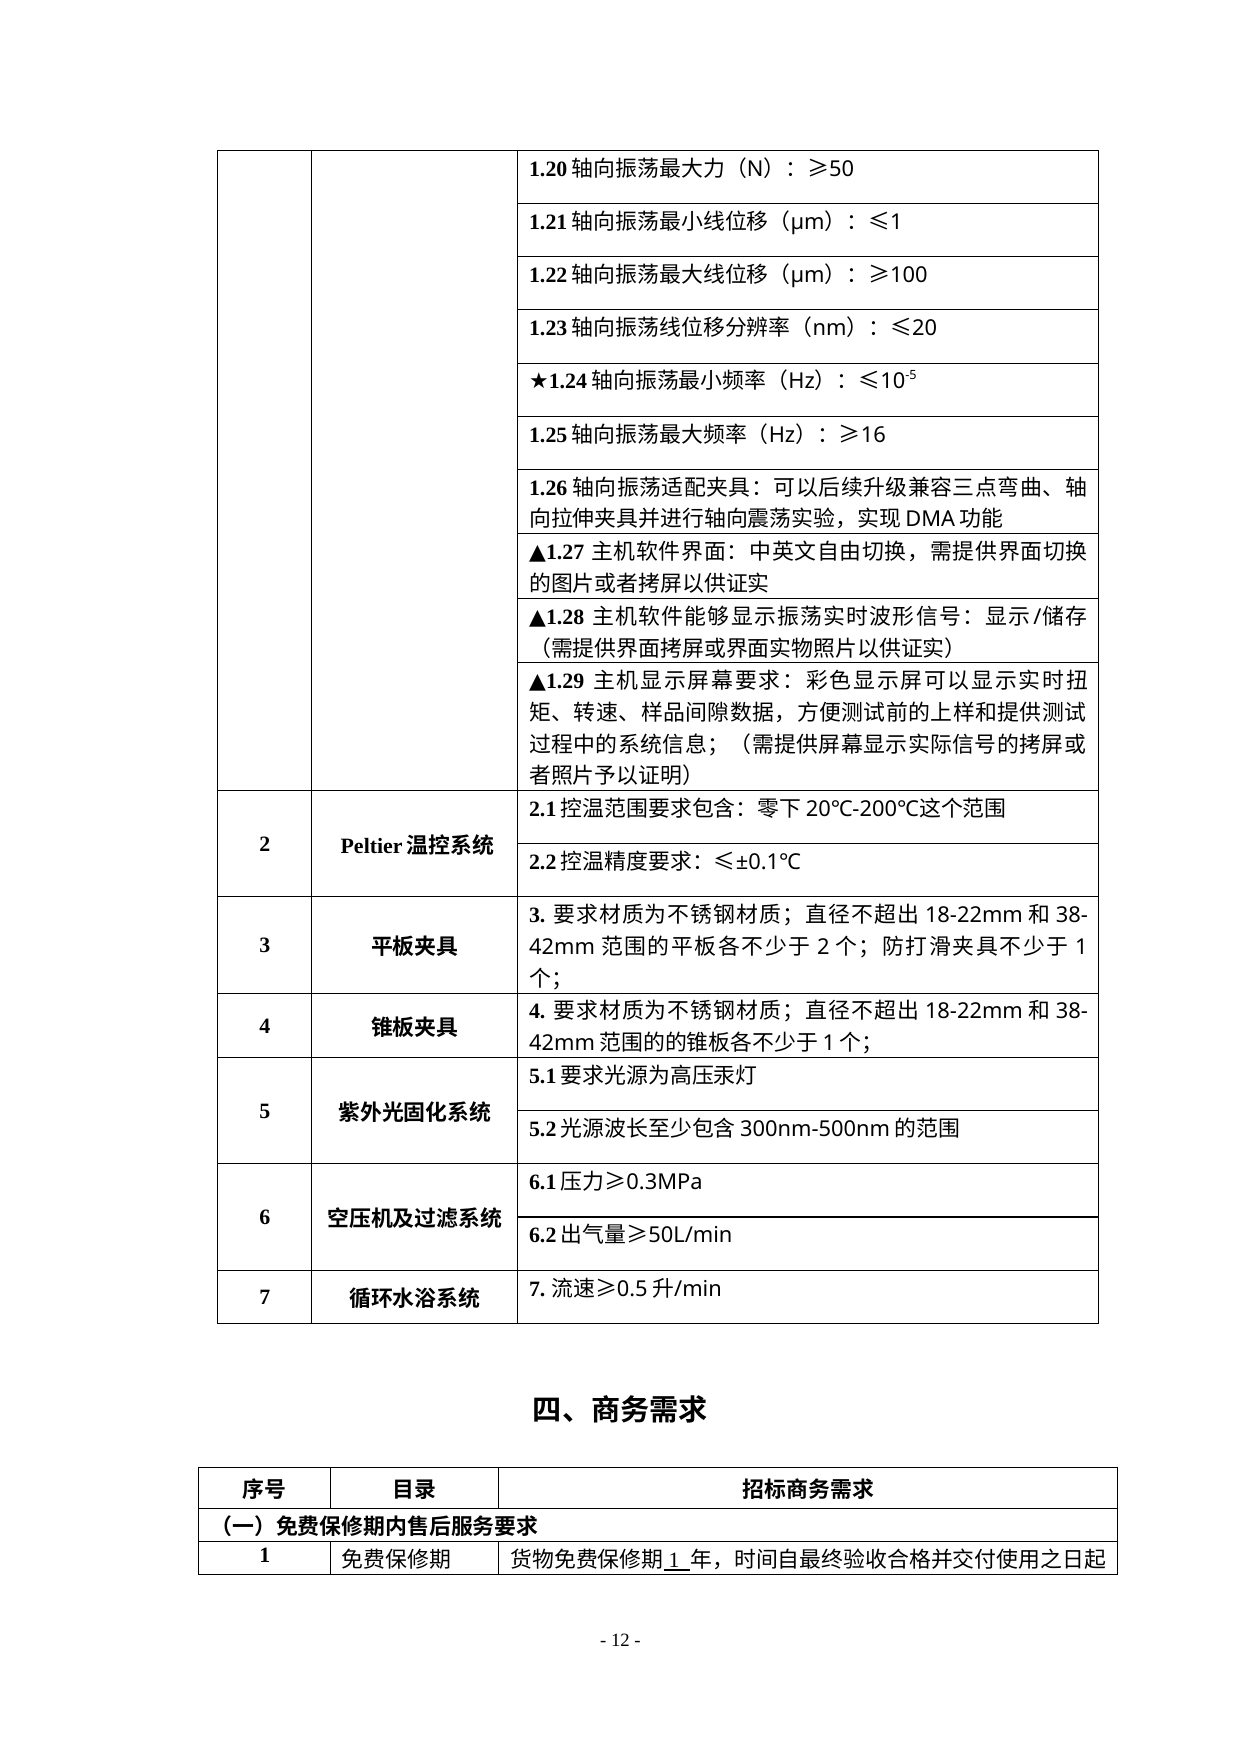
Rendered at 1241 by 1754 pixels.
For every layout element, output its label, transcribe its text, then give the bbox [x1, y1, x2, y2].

table_cell 2.2控温精度要求：≤±0.1℃ [518, 844, 1098, 896]
table_cell 4. 要求材质为不锈钢材质；直径不超出18-22mm和38-42mm范围的的锥板各不少于1个； [518, 994, 1098, 1057]
table_cell 5.2光源波长至少包含300nm-500nm的范围 [518, 1111, 1098, 1163]
table_cell 6.2出气量≥50L/min [518, 1218, 1098, 1269]
table_cell 2.1控温范围要求包含：零下20℃-200℃这个范围 [518, 791, 1098, 843]
table_cell 循环水浴系统 [312, 1271, 517, 1323]
table_cell 6 [218, 1164, 311, 1269]
table_cell 1.23轴向振荡线位移分辨率（nm）：≤20 [518, 310, 1098, 362]
table_cell 1 [199, 1542, 330, 1573]
table_cell ▲1.27 主机软件界面：中英文自由切换，需提供界面切换的图片或者拷屏以供证实 [518, 534, 1098, 598]
subtitle 四、商务需求 [187, 1387, 1053, 1429]
table_cell 1.21轴向振荡最小线位移（μm）：≤1 [518, 204, 1098, 256]
table_header 招标商务需求 [499, 1468, 1117, 1508]
table_cell 3 [218, 897, 311, 992]
table_cell 6.1压力≥0.3MPa [518, 1164, 1098, 1216]
table_cell ▲1.29 主机显示屏幕要求：彩色显示屏可以显示实时扭矩、转速、样品间隙数据，方便测试前的上样和提供测试过程中的系统信息；（需提供屏幕显示实际信号的拷屏或者照片予以证明） [518, 663, 1098, 790]
table_cell 锥板夹具 [312, 994, 517, 1057]
table_cell 免费保修期 [331, 1542, 498, 1573]
table_cell 3. 要求材质为不锈钢材质；直径不超出18-22mm和38-42mm范围的平板各不少于2个；防打滑夹具不少于1个； [518, 897, 1098, 992]
table_cell （一）免费保修期内售后服务要求 [199, 1509, 1117, 1541]
table_cell 2 [218, 791, 311, 896]
table_cell 4 [218, 994, 311, 1057]
table_header 序号 [199, 1468, 330, 1508]
table_cell 1.20轴向振荡最大力（N）：≥50 [518, 151, 1098, 203]
table_cell 7. 流速≥0.5升/min [518, 1271, 1098, 1323]
table_cell 5.1要求光源为高压汞灯 [518, 1058, 1098, 1110]
table_header 目录 [331, 1468, 498, 1508]
table_cell 紫外光固化系统 [312, 1058, 517, 1163]
table_cell 7 [218, 1271, 311, 1323]
table_cell 5 [218, 1058, 311, 1163]
table_cell ★1.24轴向振荡最小频率（Hz）：≤10-5 [518, 364, 1098, 416]
table_cell ▲1.28 主机软件能够显示振荡实时波形信号：显示/储存（需提供界面拷屏或界面实物照片以供证实） [518, 599, 1098, 662]
table_cell 1.25轴向振荡最大频率（Hz）：≥16 [518, 417, 1098, 469]
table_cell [499, 1542, 1117, 1573]
table_cell 1.26轴向振荡适配夹具：可以后续升级兼容三点弯曲、轴向拉伸夹具并进行轴向震荡实验，实现DMA功能 [518, 470, 1098, 533]
table_cell Peltier温控系统 [312, 791, 517, 896]
table_cell 1.22轴向振荡最大线位移（μm）：≥100 [518, 257, 1098, 309]
table_cell 空压机及过滤系统 [312, 1164, 517, 1269]
table_cell 平板夹具 [312, 897, 517, 992]
